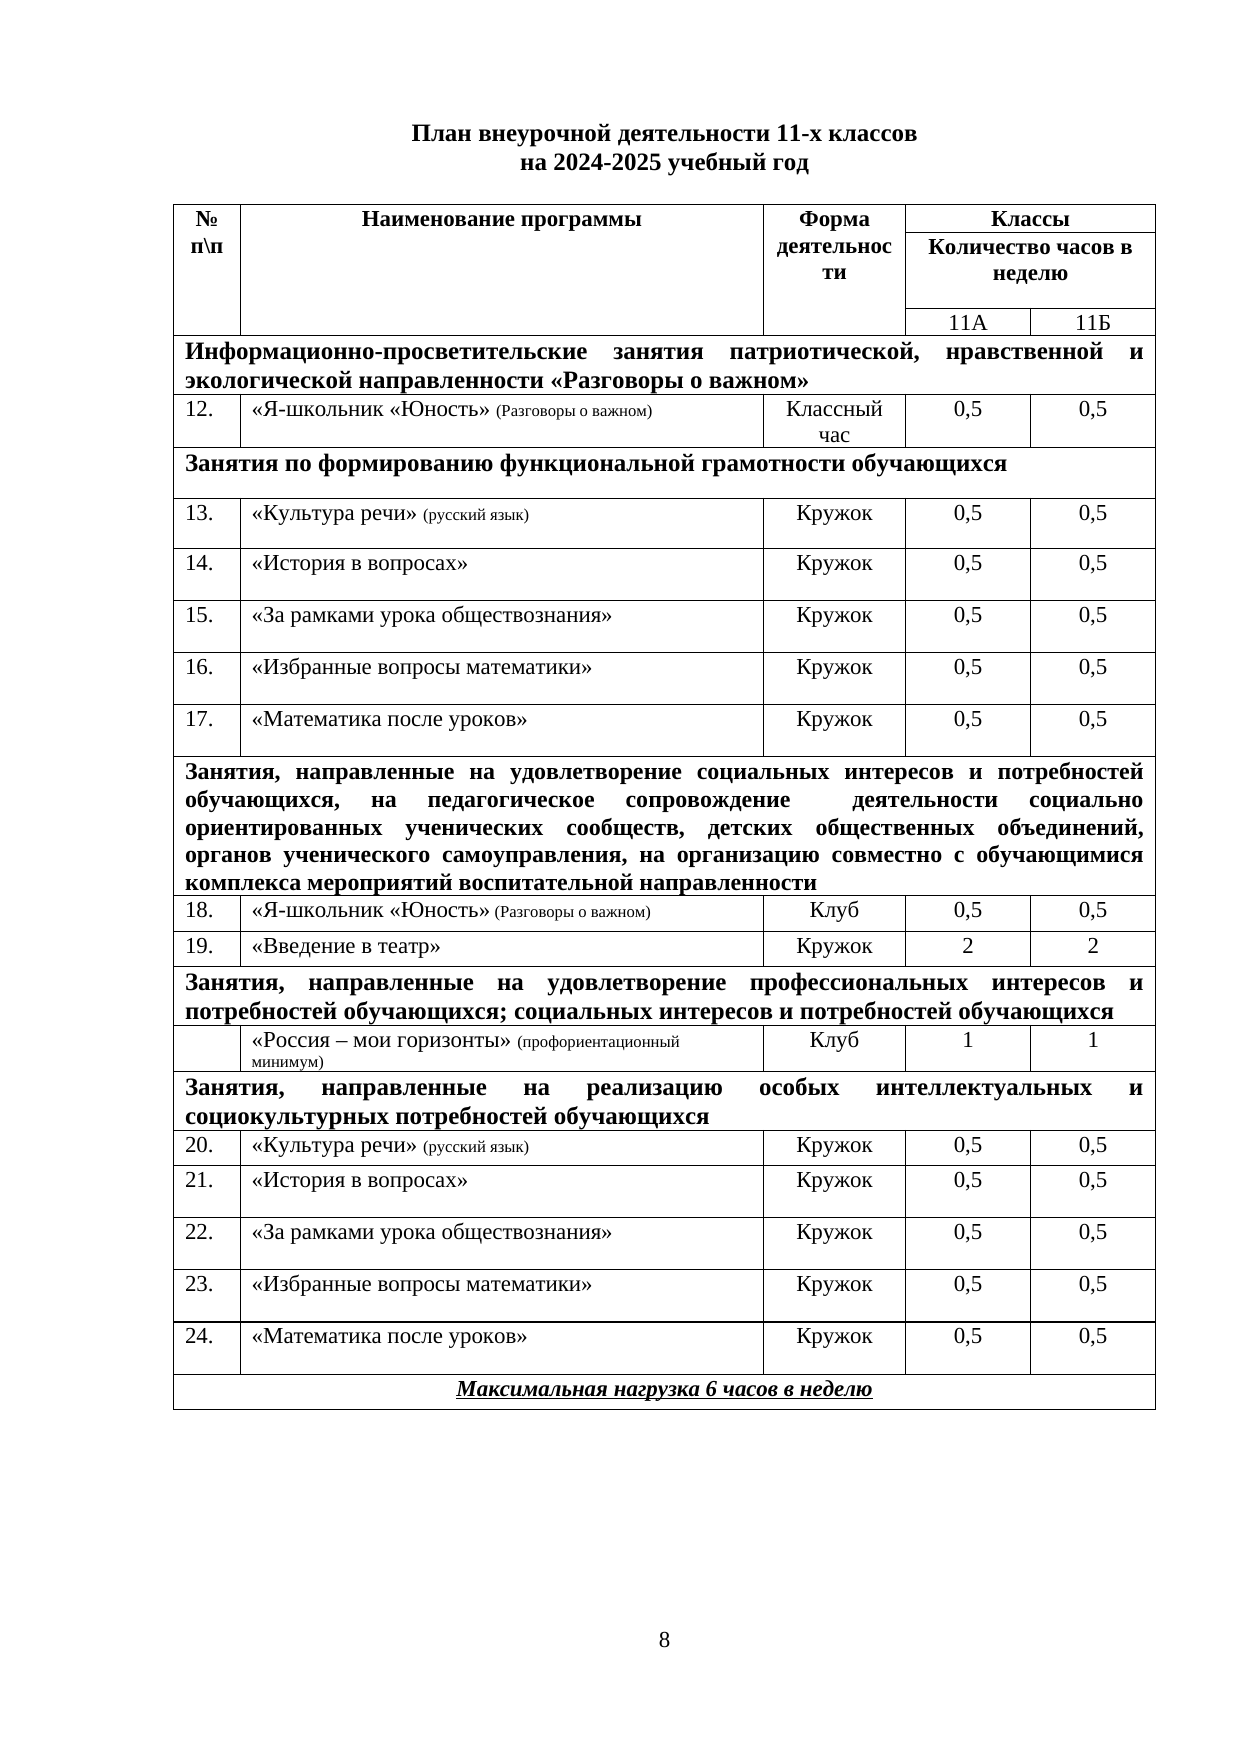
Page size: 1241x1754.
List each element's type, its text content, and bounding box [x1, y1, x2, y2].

table_cell «Математика после уроков» [241, 1323, 763, 1373]
table_cell [174, 549, 240, 600]
table_cell Клуб [764, 1026, 905, 1071]
table_cell Количество часов в неделю [906, 233, 1155, 308]
table_cell [174, 653, 240, 704]
table_cell 0,5 [1031, 395, 1155, 447]
table_cell 0,5 [906, 1166, 1030, 1217]
table_cell «Культура речи» (русский язык) [241, 499, 763, 548]
table_header Форма деятельности [764, 205, 905, 335]
table_cell Кружок [764, 549, 905, 600]
text План внеурочной деятельности 11-х классов [177, 118, 1152, 147]
table_cell «Избранные вопросы математики» [241, 653, 763, 704]
table_cell «История в вопросах» [241, 549, 763, 600]
table_cell 0,5 [1031, 1270, 1155, 1321]
table_cell Информационно-просветительские занятия патриотической, нравственной и экологической направленности «Разговоры о важном» [174, 336, 1155, 393]
table_cell [174, 601, 240, 652]
table_cell 0,5 [906, 1218, 1030, 1269]
table_cell [174, 1270, 240, 1321]
table_cell [174, 1166, 240, 1217]
table_cell Занятия, направленные на удовлетворение социальных интересов и потребностей обучающихся, на педагогическое сопровождение деятельности социально ориентированных ученических сообществ, детских общественных объединений, органов ученического самоуправления, на организацию совместно с обучающимися комплекса мероприятий воспитательной направленности [174, 757, 1155, 895]
table_cell Занятия, направленные на удовлетворение профессиональных интересов и потребностей обучающихся; социальных интересов и потребностей обучающихся [174, 967, 1155, 1025]
table_cell 0,5 [1031, 499, 1155, 548]
table_cell 0,5 [906, 499, 1030, 548]
table_cell Классный час [764, 395, 905, 447]
table_cell «Я-школьник «Юность» (Разговоры о важном) [241, 896, 763, 931]
table_cell 0,5 [906, 601, 1030, 652]
table_cell 1 [906, 1026, 1030, 1071]
table_cell 0,5 [906, 395, 1030, 447]
table_cell [174, 1218, 240, 1269]
table_cell «Я-школьник «Юность» (Разговоры о важном) [241, 395, 763, 447]
table_cell 0,5 [906, 705, 1030, 756]
table_cell Кружок [764, 1131, 905, 1165]
table_cell 0,5 [906, 653, 1030, 704]
table_cell 2 [1031, 932, 1155, 966]
table_cell [174, 1026, 240, 1071]
table_cell 0,5 [906, 1323, 1030, 1373]
table_cell «За рамками урока обществознания» [241, 1218, 763, 1269]
table_header № п\п [174, 205, 240, 335]
table_cell 0,5 [1031, 549, 1155, 600]
table_cell 11Б [1031, 309, 1155, 335]
table_cell 0,5 [1031, 653, 1155, 704]
table_cell 0,5 [1031, 601, 1155, 652]
text на 2024-2025 учебный год [177, 147, 1152, 176]
table_cell «За рамками урока обществознания» [241, 601, 763, 652]
table_cell Кружок [764, 601, 905, 652]
table_cell «Математика после уроков» [241, 705, 763, 756]
table_cell Кружок [764, 1166, 905, 1217]
table_cell 2 [906, 932, 1030, 966]
table_cell [174, 499, 240, 548]
table_cell Клуб [764, 896, 905, 931]
table_cell «Введение в театр» [241, 932, 763, 966]
table_cell [174, 896, 240, 931]
table_cell «Культура речи» (русский язык) [241, 1131, 763, 1165]
table_cell 0,5 [1031, 1166, 1155, 1217]
table_cell 0,5 [1031, 896, 1155, 931]
table_cell 0,5 [906, 1131, 1030, 1165]
table_cell 0,5 [906, 1270, 1030, 1321]
table_cell [174, 1131, 240, 1165]
table_cell 11А [906, 309, 1030, 335]
table_cell Кружок [764, 653, 905, 704]
table_cell 0,5 [1031, 1131, 1155, 1165]
table_cell Кружок [764, 705, 905, 756]
table_cell Кружок [764, 932, 905, 966]
table_cell 0,5 [1031, 705, 1155, 756]
table_cell [174, 932, 240, 966]
table_cell Кружок [764, 1218, 905, 1269]
table_cell Занятия по формированию функциональной грамотности обучающихся [174, 448, 1155, 498]
table_cell 0,5 [1031, 1323, 1155, 1373]
table_cell Кружок [764, 1270, 905, 1321]
table_cell 0,5 [1031, 1218, 1155, 1269]
table_cell «Россия – мои горизонты» (профориентационный минимум) [241, 1026, 763, 1071]
table_cell «Избранные вопросы математики» [241, 1270, 763, 1321]
table_header Наименование программы [241, 205, 763, 335]
table_header Классы [906, 205, 1155, 232]
table_cell 0,5 [906, 896, 1030, 931]
table_cell 0,5 [906, 549, 1030, 600]
table_cell Кружок [764, 499, 905, 548]
table_cell Максимальная нагрузка 6 часов в неделю [174, 1375, 1155, 1409]
table_cell 1 [1031, 1026, 1155, 1071]
table_cell [174, 395, 240, 447]
table_cell [174, 1323, 240, 1373]
table_cell Занятия, направленные на реализацию особых интеллектуальных и социокультурных потребностей обучающихся [174, 1072, 1155, 1130]
table_cell [174, 705, 240, 756]
table_cell Кружок [764, 1323, 905, 1373]
table_cell «История в вопросах» [241, 1166, 763, 1217]
